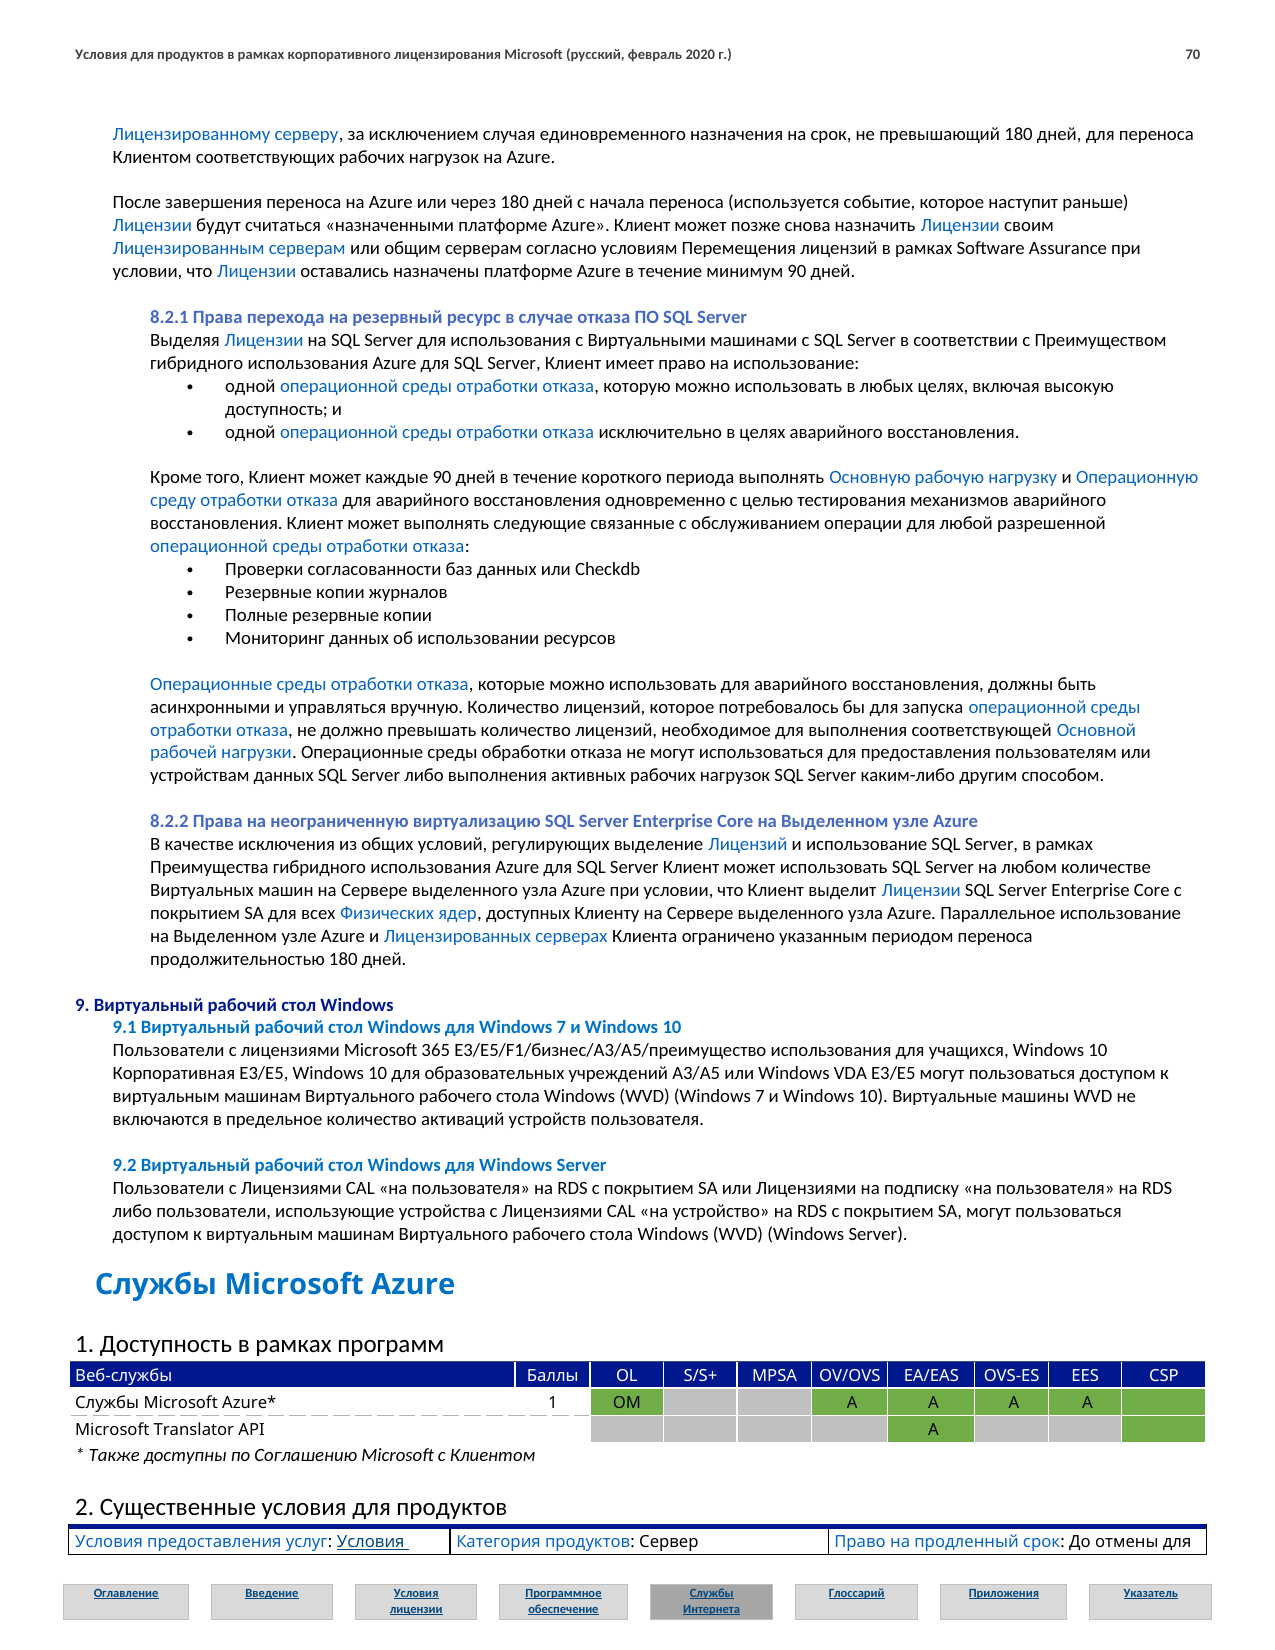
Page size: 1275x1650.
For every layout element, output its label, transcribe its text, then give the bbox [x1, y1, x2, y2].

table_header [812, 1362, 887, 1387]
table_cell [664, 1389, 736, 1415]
subtitle 9.2 Виртуальный рабочий стол Windows для Windows Server [112, 1153, 1200, 1176]
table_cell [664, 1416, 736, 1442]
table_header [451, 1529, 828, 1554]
list Пользователи с Лицензиями CAL «на пользователя» на RDS с покрытием SA или Лицензиями на подписку «на пользователя» на RDS либо пользователи, использующие устройства с Лицензиями CAL «на устройство» на RDS с покрытием SA, могут пользоваться доступом к виртуальным машинам Виртуального рабочего стола Windows (WVD) (Windows Server). [112, 1176, 1200, 1245]
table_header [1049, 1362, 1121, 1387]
list Выделяя Лицензии на SQL Server для использования с Виртуальными машинами с SQL Server в соответствии с Преимуществом гибридного использования Azure для SQL Server, Клиент имеет право на использование: [150, 328, 1200, 374]
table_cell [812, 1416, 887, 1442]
subtitle 9.1 Виртуальный рабочий стол Windows для Windows 7 и Windows 10 [112, 1016, 1200, 1038]
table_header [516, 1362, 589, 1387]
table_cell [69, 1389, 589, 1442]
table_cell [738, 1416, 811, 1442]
list одной операционной среды отработки отказа, которую можно использовать в любых целях, включая высокую доступность; и [187, 374, 1200, 420]
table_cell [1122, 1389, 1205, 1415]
subtitle 8.2.1 Права перехода на резервный ресурс в случае отказа ПО SQL Server [150, 305, 1200, 328]
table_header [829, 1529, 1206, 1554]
list Пользователи с лицензиями Microsoft 365 E3/E5/F1/бизнес/A3/A5/преимущество использования для учащихся, Windows 10 Корпоративная E3/E5, Windows 10 для образовательных учреждений A3/A5 или Windows VDA E3/E5 могут пользоваться доступом к виртуальным машинам Виртуального рабочего стола Windows (WVD) (Windows 7 и Windows 10). Виртуальные машины WVD не включаются в предельное количество активаций устройств пользователя. [112, 1038, 1200, 1130]
list После завершения переноса на Azure или через 180 дней с начала переноса (используется событие, которое наступит раньше) Лицензии будут считаться «назначенными платформе Azure». Клиент может позже снова назначить Лицензии своим Лицензированным серверам или общим серверам согласно условиям Перемещения лицензий в рамках Software Assurance при условии, что Лицензии оставались назначены платформе Azure в течение минимум 90 дней. [112, 191, 1200, 282]
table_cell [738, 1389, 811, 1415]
list Проверки согласованности баз данных или Checkdb [187, 557, 1200, 580]
list В качестве исключения из общих условий, регулирующих выделение Лицензий и использование SQL Server, в рамках Преимущества гибридного использования Azure для SQL Server Клиент может использовать SQL Server на любом количестве Виртуальных машин на Сервере выделенного узла Azure при условии, что Клиент выделит Лицензии SQL Server Enterprise Core с покрытием SA для всех Физических ядер, доступных Клиенту на Сервере выделенного узла Azure. Параллельное использование на Выделенном узле Azure и Лицензированных серверах Клиента ограничено указанным периодом переноса продолжительностью 180 дней. [150, 832, 1200, 970]
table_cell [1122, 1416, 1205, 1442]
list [112, 122, 1200, 168]
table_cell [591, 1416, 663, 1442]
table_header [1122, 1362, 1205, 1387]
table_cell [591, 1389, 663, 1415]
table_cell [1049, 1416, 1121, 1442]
list Кроме того, Клиент может каждые 90 дней в течение короткого периода выполнять Основную рабочую нагрузку и Операционную среду отработки отказа для аварийного восстановления одновременно с целью тестирования механизмов аварийного восстановления. Клиент может выполнять следующие связанные с обслуживанием операции для любой разрешенной операционной среды отработки отказа: [150, 466, 1200, 557]
subtitle Службы Microsoft Azure [75, 1263, 1200, 1303]
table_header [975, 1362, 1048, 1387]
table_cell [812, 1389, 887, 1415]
subtitle 8.2.2 Права на неограниченную виртуализацию SQL Server Enterprise Core на Выделенном узле Azure [150, 809, 1200, 832]
subtitle 9. Виртуальный рабочий стол Windows [75, 993, 1200, 1016]
list одной операционной среды отработки отказа исключительно в целях аварийного восстановления. [187, 420, 1200, 443]
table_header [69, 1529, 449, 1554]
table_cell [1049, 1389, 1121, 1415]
list Операционные среды отработки отказа, которые можно использовать для аварийного восстановления, должны быть асинхронными и управляться вручную. Количество лицензий, которое потребовалось бы для запуска операционной среды отработки отказа, не должно превышать количество лицензий, необходимое для выполнения соответствующей Основной рабочей нагрузки. Операционные среды обработки отказа не могут использоваться для предоставления пользователям или устройствам данных SQL Server либо выполнения активных рабочих нагрузок SQL Server каким-либо другим способом. [150, 672, 1200, 786]
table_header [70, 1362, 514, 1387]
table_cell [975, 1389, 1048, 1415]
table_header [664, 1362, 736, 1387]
list 1. Доступность в рамках программ [75, 1328, 1200, 1359]
list * Также доступны по Соглашению Microsoft с Клиентом [75, 1443, 1200, 1466]
list Мониторинг данных об использовании ресурсов [187, 626, 1200, 649]
list 2. Существенные условия для продуктов [75, 1491, 1200, 1522]
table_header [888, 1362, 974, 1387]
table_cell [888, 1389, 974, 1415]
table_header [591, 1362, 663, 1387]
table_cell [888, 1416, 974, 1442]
list Резервные копии журналов [187, 580, 1200, 603]
list Полные резервные копии [187, 603, 1200, 626]
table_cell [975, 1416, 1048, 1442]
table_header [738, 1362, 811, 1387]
